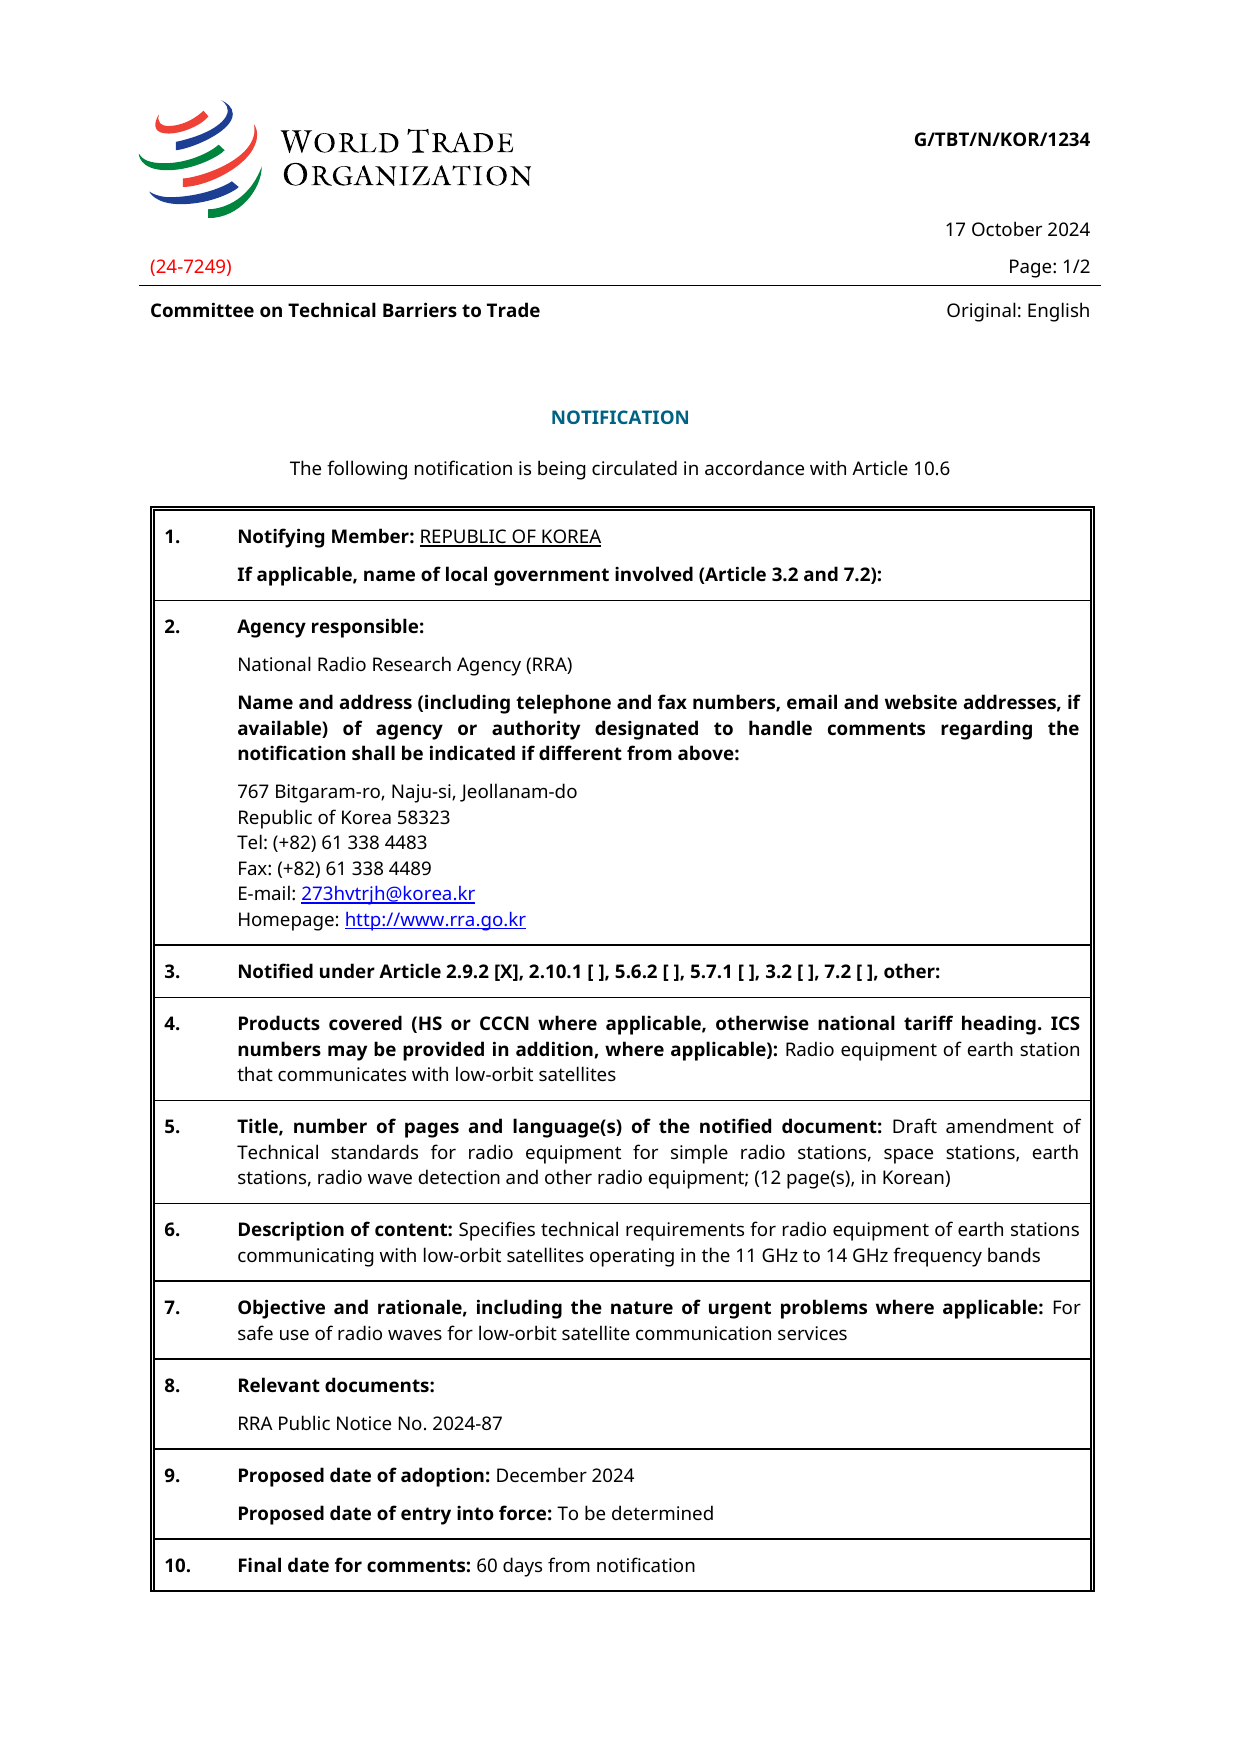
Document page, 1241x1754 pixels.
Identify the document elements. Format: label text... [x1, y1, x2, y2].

table_cell Products covered (HS or CCCN where applicable, otherwise national tariff heading. ICS numbers may be provided in addition, where applicable): Radio equipment of earth station that communicates with low-orbit satellites [225, 998, 1090, 1099]
table_cell 3. [155, 946, 225, 996]
table_header Notifying Member: REPUBLIC OF KOREA If applicable, name of local government involved (Article 3.2 and 7.2): [225, 511, 1090, 599]
text The following notification is being circulated in accordance with Article 10.6 [150, 455, 1090, 481]
table_cell 9. [155, 1450, 225, 1538]
table_cell Description of content: Specifies technical requirements for radio equipment of earth stations communicating with low-orbit satellites operating in the 11 GHz to 14 GHz frequency bands [225, 1204, 1090, 1280]
table_cell 2. [155, 601, 225, 944]
table_cell Relevant documents: RRA Public Notice No. 2024-87 [225, 1360, 1090, 1448]
table_cell 8. [155, 1360, 225, 1448]
table_cell Proposed date of adoption: December 2024 Proposed date of entry into force: To be determined [225, 1450, 1090, 1538]
table_cell Final date for comments: 60 days from notification [225, 1540, 1090, 1590]
table_cell 4. [155, 998, 225, 1099]
table_cell 6. [155, 1204, 225, 1280]
table_cell 7. [155, 1282, 225, 1358]
table_cell 5. [155, 1101, 225, 1203]
table_cell Objective and rationale, including the nature of urgent problems where applicable: For safe use of radio waves for low-orbit satellite communication services [225, 1282, 1090, 1358]
table_cell Agency responsible: National Radio Research Agency (RRA) Name and address (including telephone and fax numbers, email and website addresses, if available) of agency or authority designated to handle comments regarding the notification shall be indicated if different from above: 767 Bitgaram-ro, Naju-si, Jeollanam-do Republic of Korea 58323 Tel: (+82) 61 338 4483 Fax: (+82) 61 338 4489 E-mail: 273hvtrjh@korea.kr Homepage: http://www.rra.go.kr [225, 601, 1090, 944]
table_header 1. [155, 511, 225, 599]
table_cell 10. [155, 1540, 225, 1590]
table_cell Title, number of pages and language(s) of the notified document: Draft amendment of Technical standards for radio equipment for simple radio stations, space stations, earth stations, radio wave detection and other radio equipment; (12 page(s), in Korean) [225, 1101, 1090, 1203]
title NOTIFICATION [150, 405, 1090, 430]
table_cell Notified under Article 2.9.2 [X], 2.10.1 [ ], 5.6.2 [ ], 5.7.1 [ ], 3.2 [ ], 7.2 [ ], other: [225, 946, 1090, 996]
